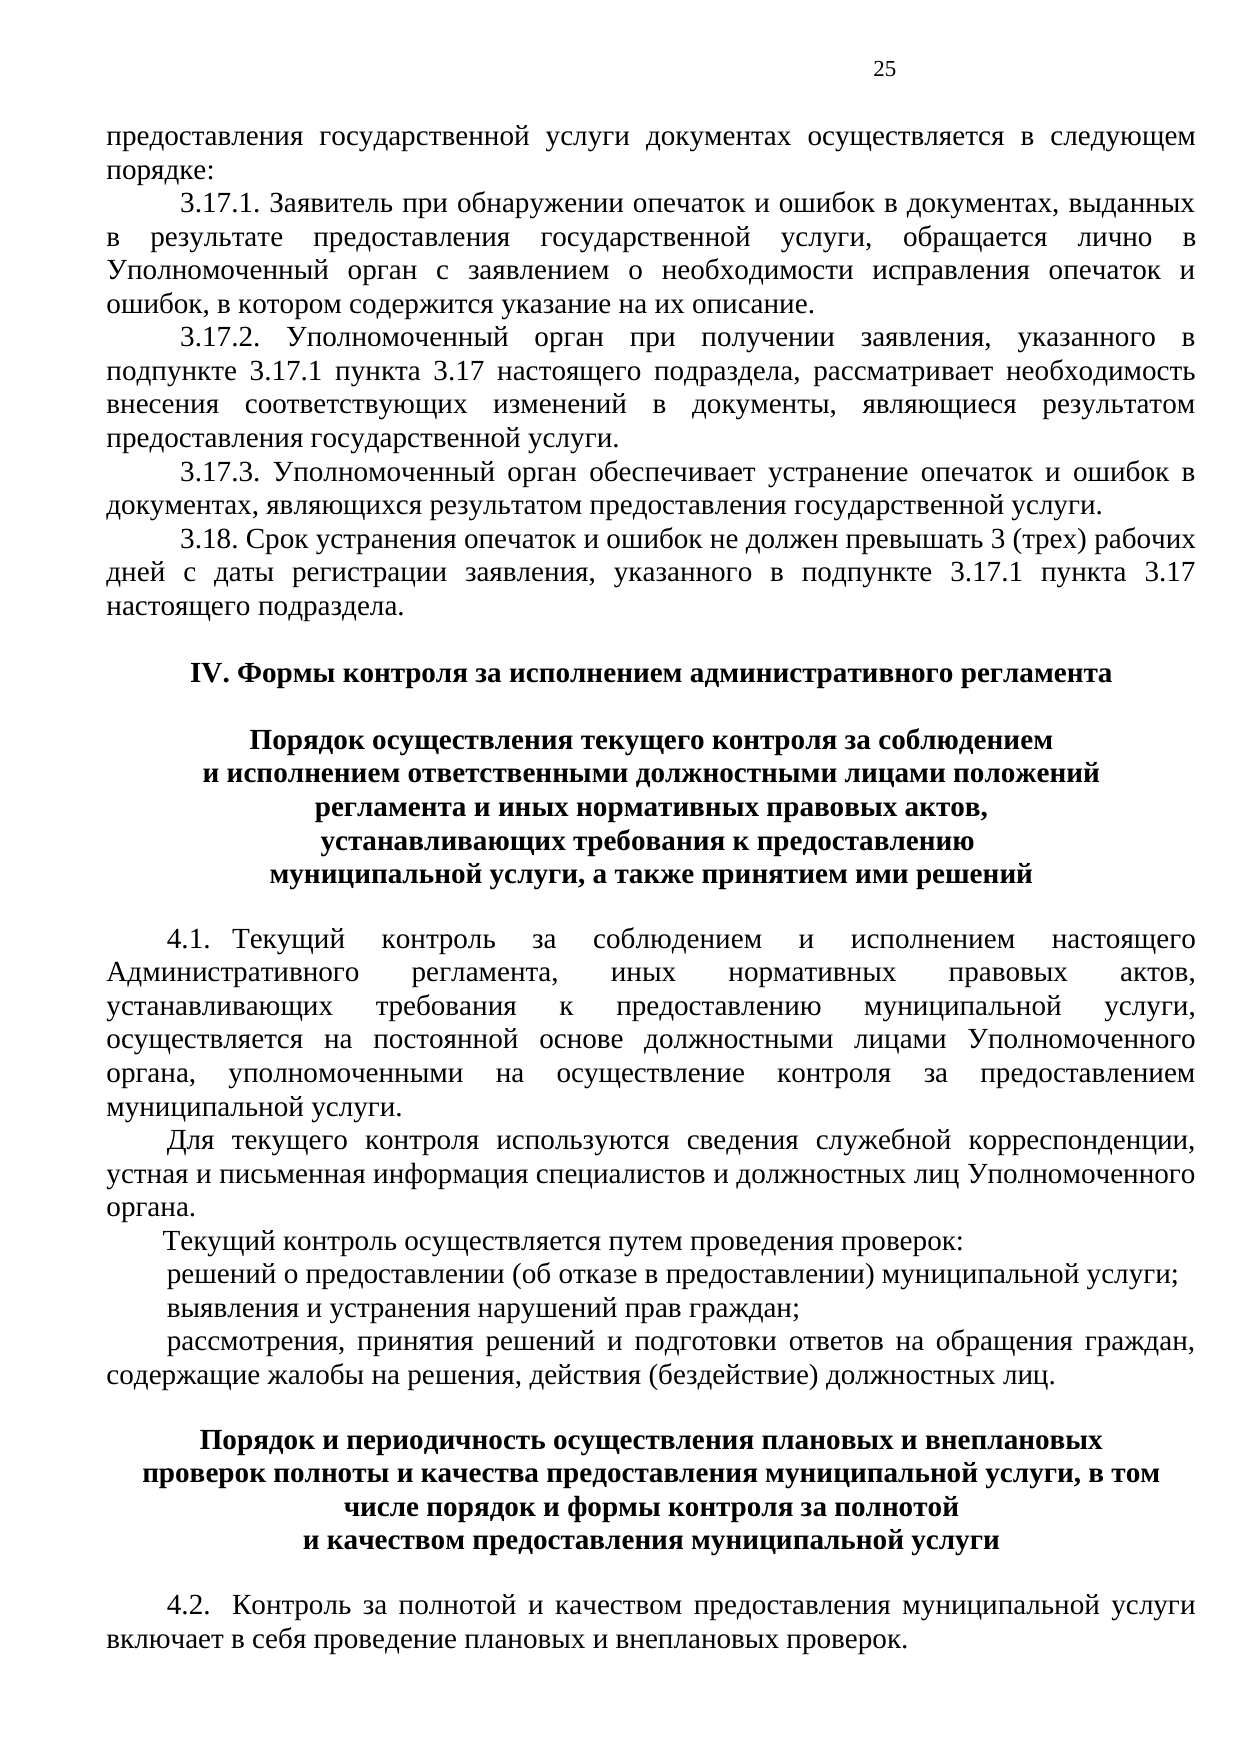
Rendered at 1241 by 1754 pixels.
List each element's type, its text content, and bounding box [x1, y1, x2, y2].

text решений о предоставлении (об отказе в предоставлении) муниципальной услуги; [106, 1256, 1196, 1290]
text Для текущего контроля используются сведения служебной корреспонденции, устная и письменная информация специалистов и должностных лиц Уполномоченного органа. [106, 1122, 1196, 1223]
text рассмотрения, принятия решений и подготовки ответов на обращения граждан, содержащие жалобы на решения, действия (бездействие) должностных лиц. [106, 1323, 1196, 1391]
text 3.17.1. Заявитель при обнаружении опечаток и ошибок в документах, выданных в результате предоставления государственной услуги, обращается лично в Уполномоченный орган с заявлением о необходимости исправления опечаток и ошибок, в котором содержится указание на их описание. [106, 185, 1196, 319]
text IV. Формы контроля за исполнением административного регламента [106, 655, 1196, 688]
text 3.17.3. Уполномоченный орган обеспечивает устранение опечаток и ошибок в документах, являющихся результатом предоставления государственной услуги. [106, 454, 1196, 521]
text выявления и устранения нарушений прав граждан; [106, 1290, 1196, 1323]
text 3.18. Срок устранения опечаток и ошибок не должен превышать 3 (трех) рабочих дней с даты регистрации заявления, указанного в подпункте 3.17.1 пункта 3.17 настоящего подраздела. [106, 521, 1196, 621]
text Текущий контроль осуществляется путем проведения проверок: [106, 1223, 1196, 1256]
text Порядок осуществления текущего контроля за соблюдением и исполнением ответственными должностными лицами положений регламента и иных нормативных правовых актов, устанавливающих требования к предоставлению муниципальной услуги, а также принятием ими решений [106, 722, 1196, 890]
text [106, 118, 1196, 185]
list Контроль за полнотой и качеством предоставления муниципальной услуги включает в себя проведение плановых и внеплановых проверок. [106, 1587, 1196, 1654]
text 3.17.2. Уполномоченный орган при получении заявления, указанного в подпункте 3.17.1 пункта 3.17 настоящего подраздела, рассматривает необходимость внесения соответствующих изменений в документы, являющиеся результатом предоставления государственной услуги. [106, 319, 1196, 454]
text Порядок и периодичность осуществления плановых и внеплановых проверок полноты и качества предоставления муниципальной услуги, в том числе порядок и формы контроля за полнотой и качеством предоставления муниципальной услуги [106, 1422, 1196, 1556]
list Текущий контроль за соблюдением и исполнением настоящего Административного регламента, иных нормативных правовых актов, устанавливающих требования к предоставлению муниципальной услуги, осуществляется на постоянной основе должностными лицами Уполномоченного органа, уполномоченными на осуществление контроля за предоставлением муниципальной услуги. [106, 921, 1196, 1122]
